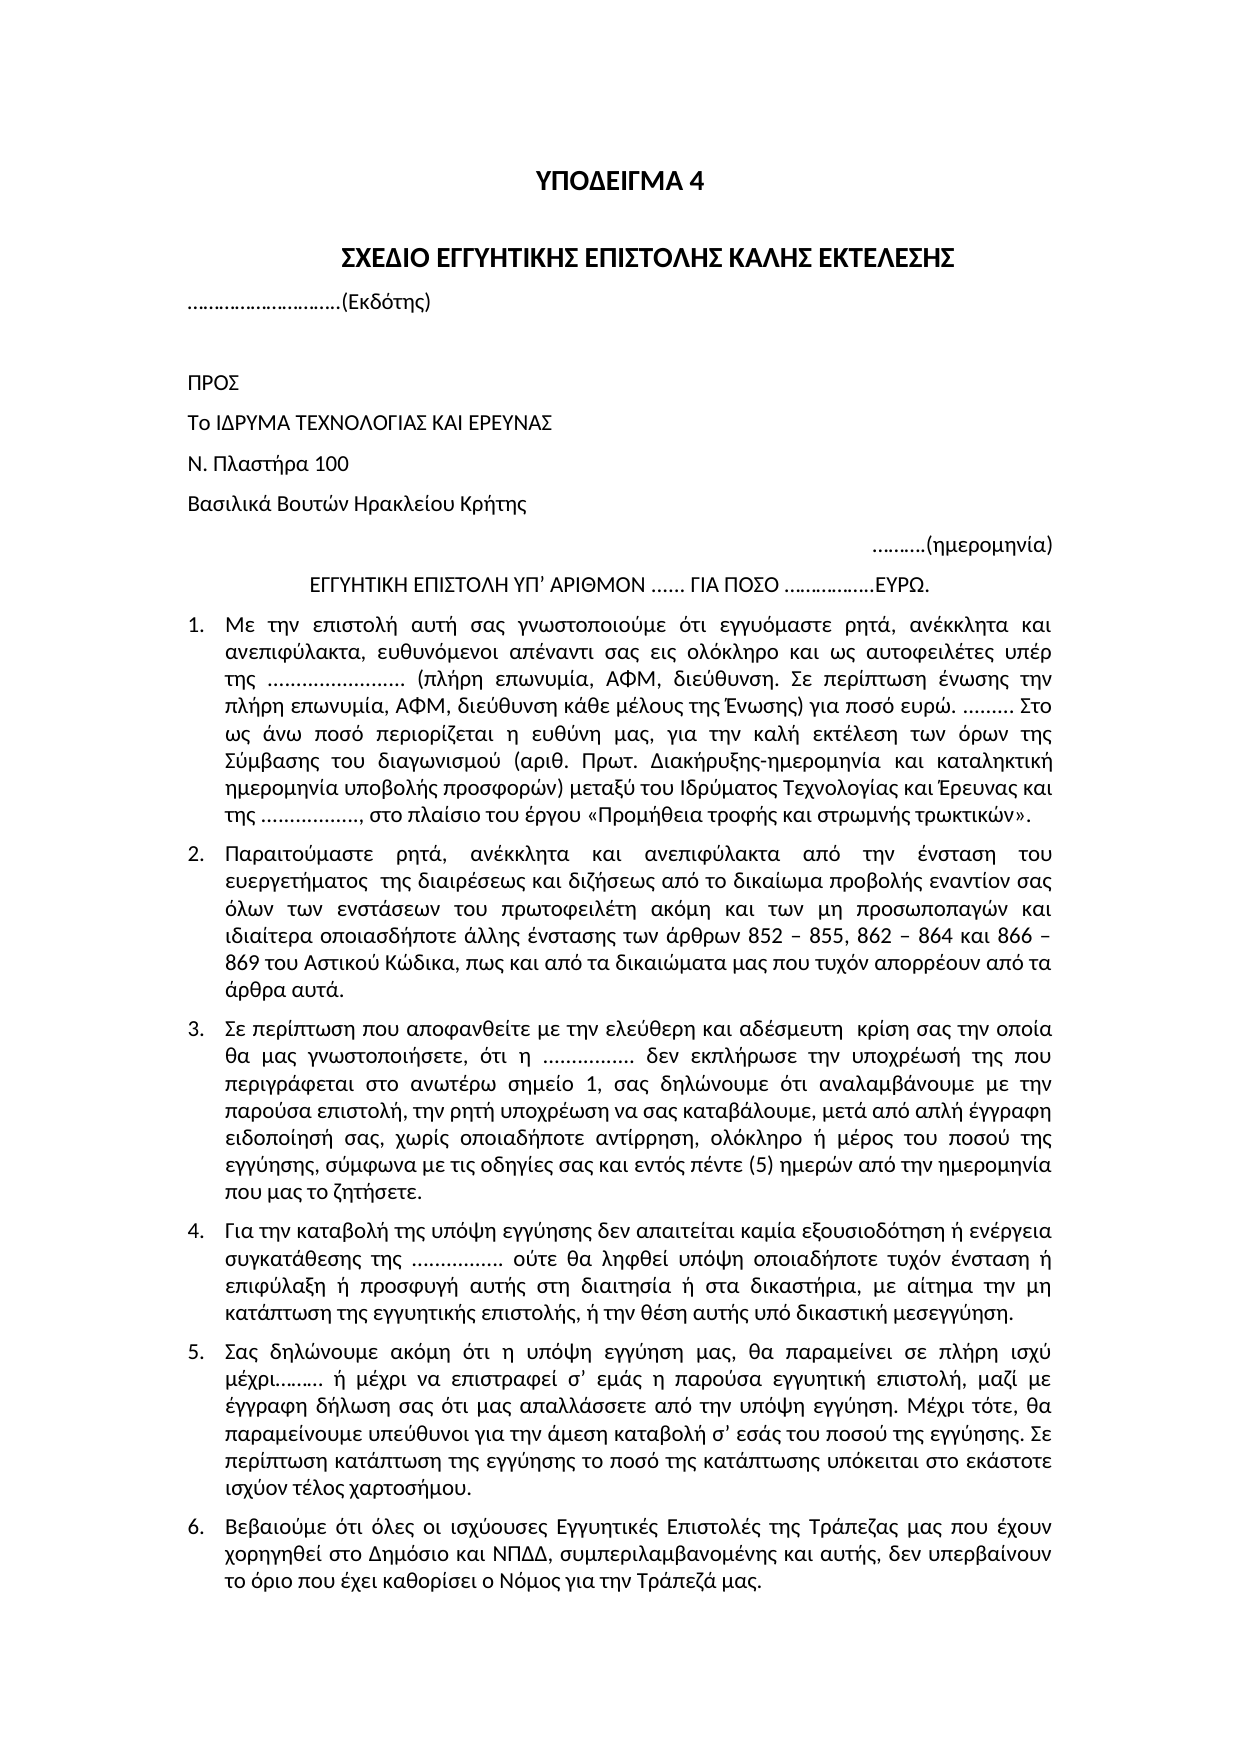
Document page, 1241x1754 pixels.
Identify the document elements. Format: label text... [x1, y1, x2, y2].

text ΠΡΟΣ [187, 368, 1053, 396]
list Με την επιστολή αυτή σας γνωστοποιούμε ότι εγγυόμαστε ρητά, ανέκκλητα και ανεπιφύλακτα, ευθυνόμενοι απέναντι σας εις ολόκληρο και ως αυτοφειλέτες υπέρ της ........................ (πλήρη επωνυμία, ΑΦΜ, διεύθυνση. Σε περίπτωση ένωσης την πλήρη επωνυμία, ΑΦΜ, διεύθυνση κάθε μέλους της Ένωσης) για ποσό ευρώ. ......... Στο ως άνω ποσό περιορίζεται η ευθύνη μας, για την καλή εκτέλεση των όρων της Σύμβασης του διαγωνισμού (αριθ. Πρωτ. Διακήρυξης-ημερομηνία και καταληκτική ημερομηνία υποβολής προσφορών) μεταξύ του Ιδρύματος Τεχνολογίας και Έρευνας και της ................., στο πλαίσιο του έργου «Προμήθεια τροφής και στρωμνής τρωκτικών». [187, 611, 1053, 828]
text ΕΓΓΥΗΤΙΚΗ ΕΠΙΣΤΟΛΗ ΥΠ’ ΑΡΙΘΜΟΝ ...... ΓΙΑ ΠΟΣΟ ……………..ΕΥΡΩ. [187, 570, 1053, 598]
text Ν. Πλαστήρα 100 [187, 449, 1053, 477]
list Σας δηλώνουμε ακόμη ότι η υπόψη εγγύηση μας, θα παραμείνει σε πλήρη ισχύ μέχρι……… ή μέχρι να επιστραφεί σ’ εμάς η παρούσα εγγυητική επιστολή, μαζί με έγγραφη δήλωση σας ότι μας απαλλάσσετε από την υπόψη εγγύηση. Μέχρι τότε, θα παραμείνουμε υπεύθυνοι για την άμεση καταβολή σ’ εσάς του ποσού της εγγύησης. Σε περίπτωση κατάπτωση της εγγύησης το ποσό της κατάπτωσης υπόκειται στο εκάστοτε ισχύον τέλος χαρτοσήμου. [187, 1338, 1053, 1501]
list Σε περίπτωση που αποφανθείτε με την ελεύθερη και αδέσμευτη κρίση σας την οποία θα μας γνωστοποιήσετε, ότι η ................ δεν εκπλήρωσε την υποχρέωσή της που περιγράφεται στο ανωτέρω σημείο 1, σας δηλώνουμε ότι αναλαμβάνουμε με την παρούσα επιστολή, την ρητή υποχρέωση να σας καταβάλουμε, μετά από απλή έγγραφη ειδοποίησή σας, χωρίς οποιαδήποτε αντίρρηση, ολόκληρο ή μέρος του ποσού της εγγύησης, σύμφωνα με τις οδηγίες σας και εντός πέντε (5) ημερών από την ημερομηνία που μας το ζητήσετε. [187, 1015, 1053, 1205]
list Βεβαιούμε ότι όλες οι ισχύουσες Εγγυητικές Επιστολές της Τράπεζας μας που έχουν χορηγηθεί στο Δημόσιο και ΝΠΔΔ, συμπεριλαμβανομένης και αυτής, δεν υπερβαίνουν το όριο που έχει καθορίσει ο Νόμος για την Τράπεζά μας. [187, 1513, 1053, 1594]
text ………………………..(Εκδότης) [187, 287, 1053, 315]
text ……….(ημερομηνία) [187, 530, 1053, 558]
subtitle ΣΧΕΔΙΟ ΕΓΓΥΗΤΙΚΗΣ ΕΠΙΣΤΟΛΗΣ ΚΑΛΗΣ ΕΚΤΕΛΕΣΗΣ [243, 239, 1053, 274]
text Βασιλικά Βουτών Ηρακλείου Κρήτης [187, 489, 1053, 517]
list Παραιτούμαστε ρητά, ανέκκλητα και ανεπιφύλακτα από την ένσταση του ευεργετήματος της διαιρέσεως και διζήσεως από το δικαίωμα προβολής εναντίον σας όλων των ενστάσεων του πρωτοφειλέτη ακόμη και των μη προσωποπαγών και ιδιαίτερα οποιασδήποτε άλλης ένστασης των άρθρων 852 – 855, 862 – 864 και 866 – 869 του Αστικού Κώδικα, πως και από τα δικαιώματα μας που τυχόν απορρέουν από τα άρθρα αυτά. [187, 840, 1053, 1003]
text Το ΙΔΡΥΜΑ ΤΕΧΝΟΛΟΓΙΑΣ ΚΑΙ ΕΡΕΥΝΑΣ [187, 408, 1053, 436]
list Για την καταβολή της υπόψη εγγύησης δεν απαιτείται καμία εξουσιοδότηση ή ενέργεια συγκατάθεσης της ................ ούτε θα ληφθεί υπόψη οποιαδήποτε τυχόν ένσταση ή επιφύλαξη ή προσφυγή αυτής στη διαιτησία ή στα δικαστήρια, με αίτημα την μη κατάπτωση της εγγυητικής επιστολής, ή την θέση αυτής υπό δικαστική μεσεγγύηση. [187, 1217, 1053, 1326]
text ΥΠΟΔΕΙΓΜΑ 4 [187, 162, 1053, 198]
